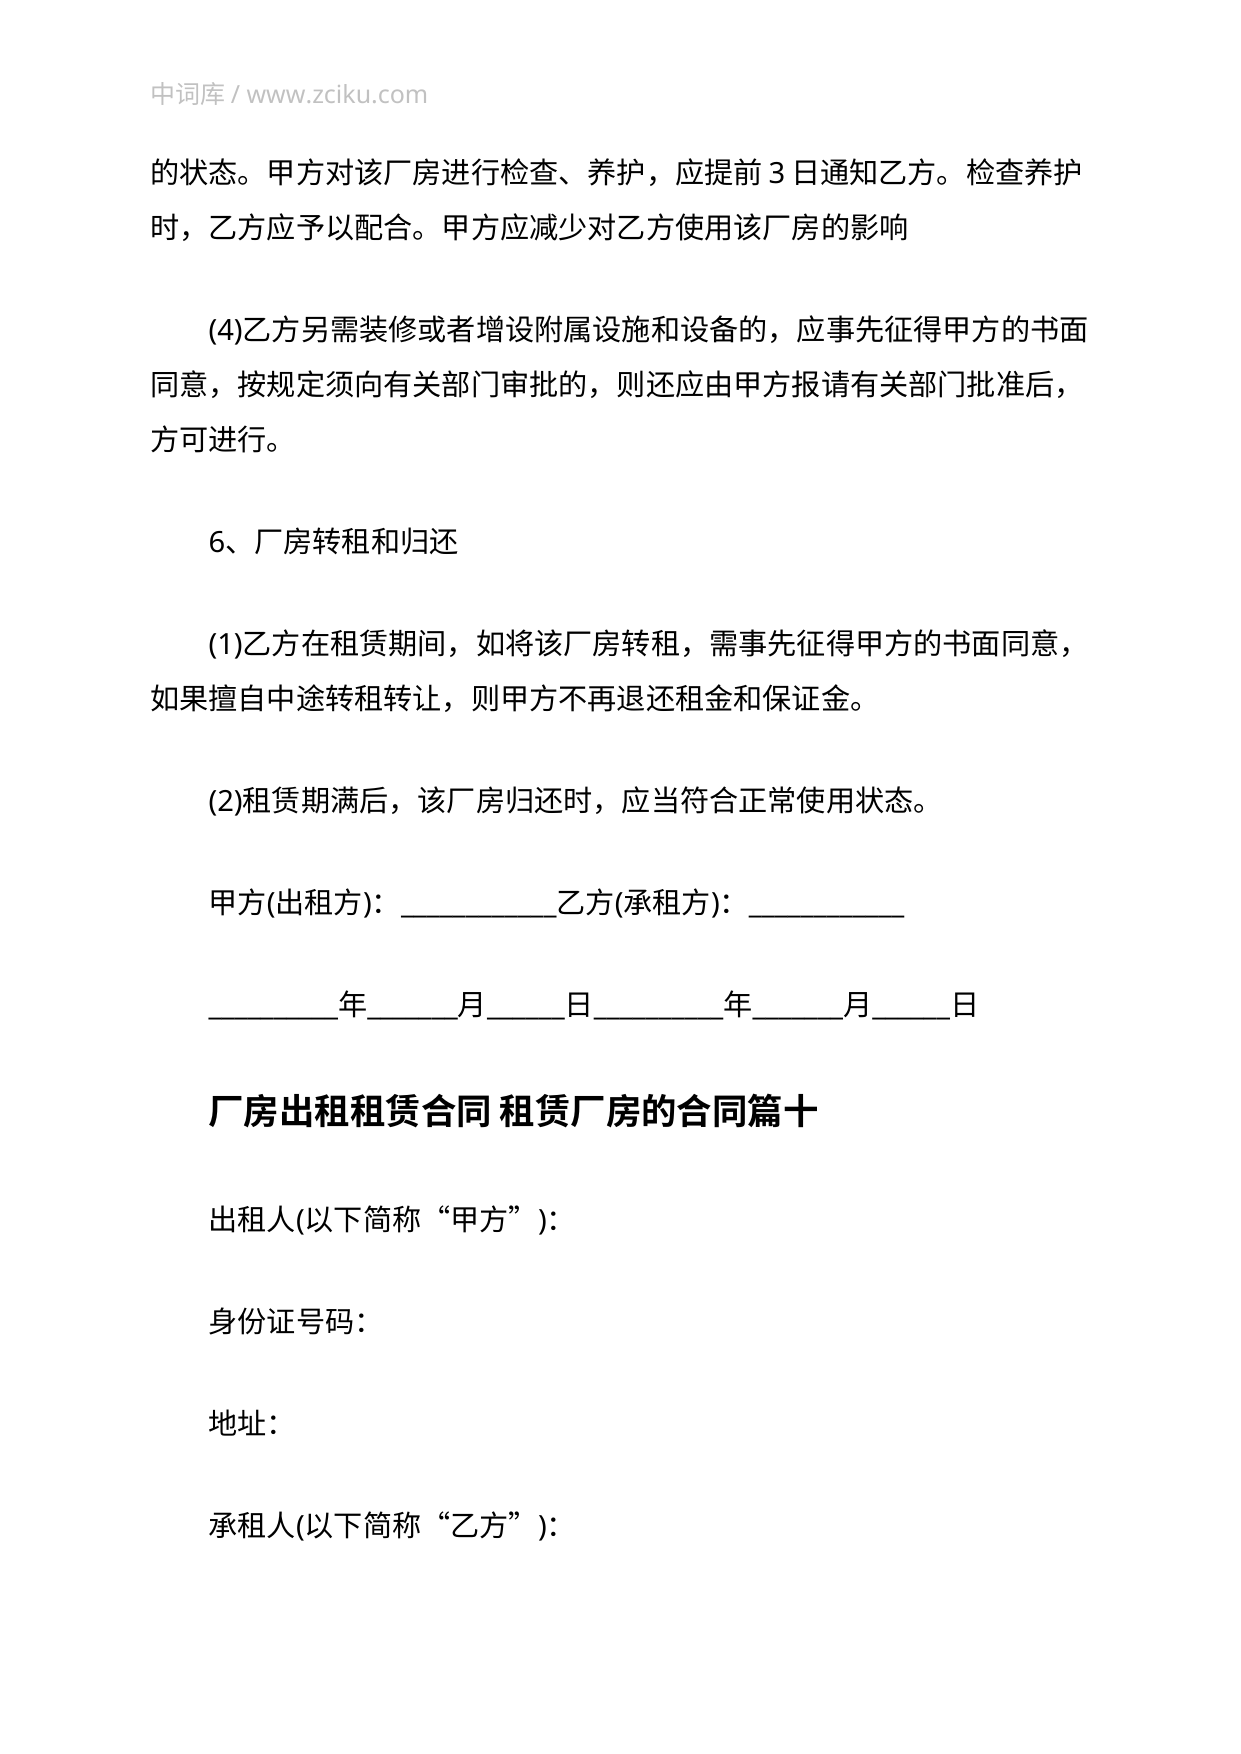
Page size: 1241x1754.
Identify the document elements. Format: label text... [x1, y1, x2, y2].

text (1)乙方在租赁期间，如将该厂房转租，需事先征得甲方的书面同意，如果擅自中途转租转让，则甲方不再退还租金和保证金。 [150, 620, 1090, 718]
text 厂房出租租赁合同 租赁厂房的合同篇十 [150, 1083, 1090, 1134]
text 地址： [150, 1400, 1090, 1443]
text 6、厂房转租和归还 [150, 518, 1090, 561]
text __________年_______月______日__________年_______月______日 [150, 981, 1090, 1023]
text 承租人(以下简称“乙方”)： [150, 1502, 1090, 1544]
text 身份证号码： [150, 1298, 1090, 1341]
text (2)租赁期满后，该厂房归还时，应当符合正常使用状态。 [150, 777, 1090, 819]
text (4)乙方另需装修或者增设附属设施和设备的，应事先征得甲方的书面同意，按规定须向有关部门审批的，则还应由甲方报请有关部门批准后，方可进行。 [150, 307, 1090, 459]
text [150, 150, 1090, 247]
text 出租人(以下简称“甲方”)： [150, 1197, 1090, 1239]
text 甲方(出租方)：____________乙方(承租方)：____________ [150, 879, 1090, 922]
